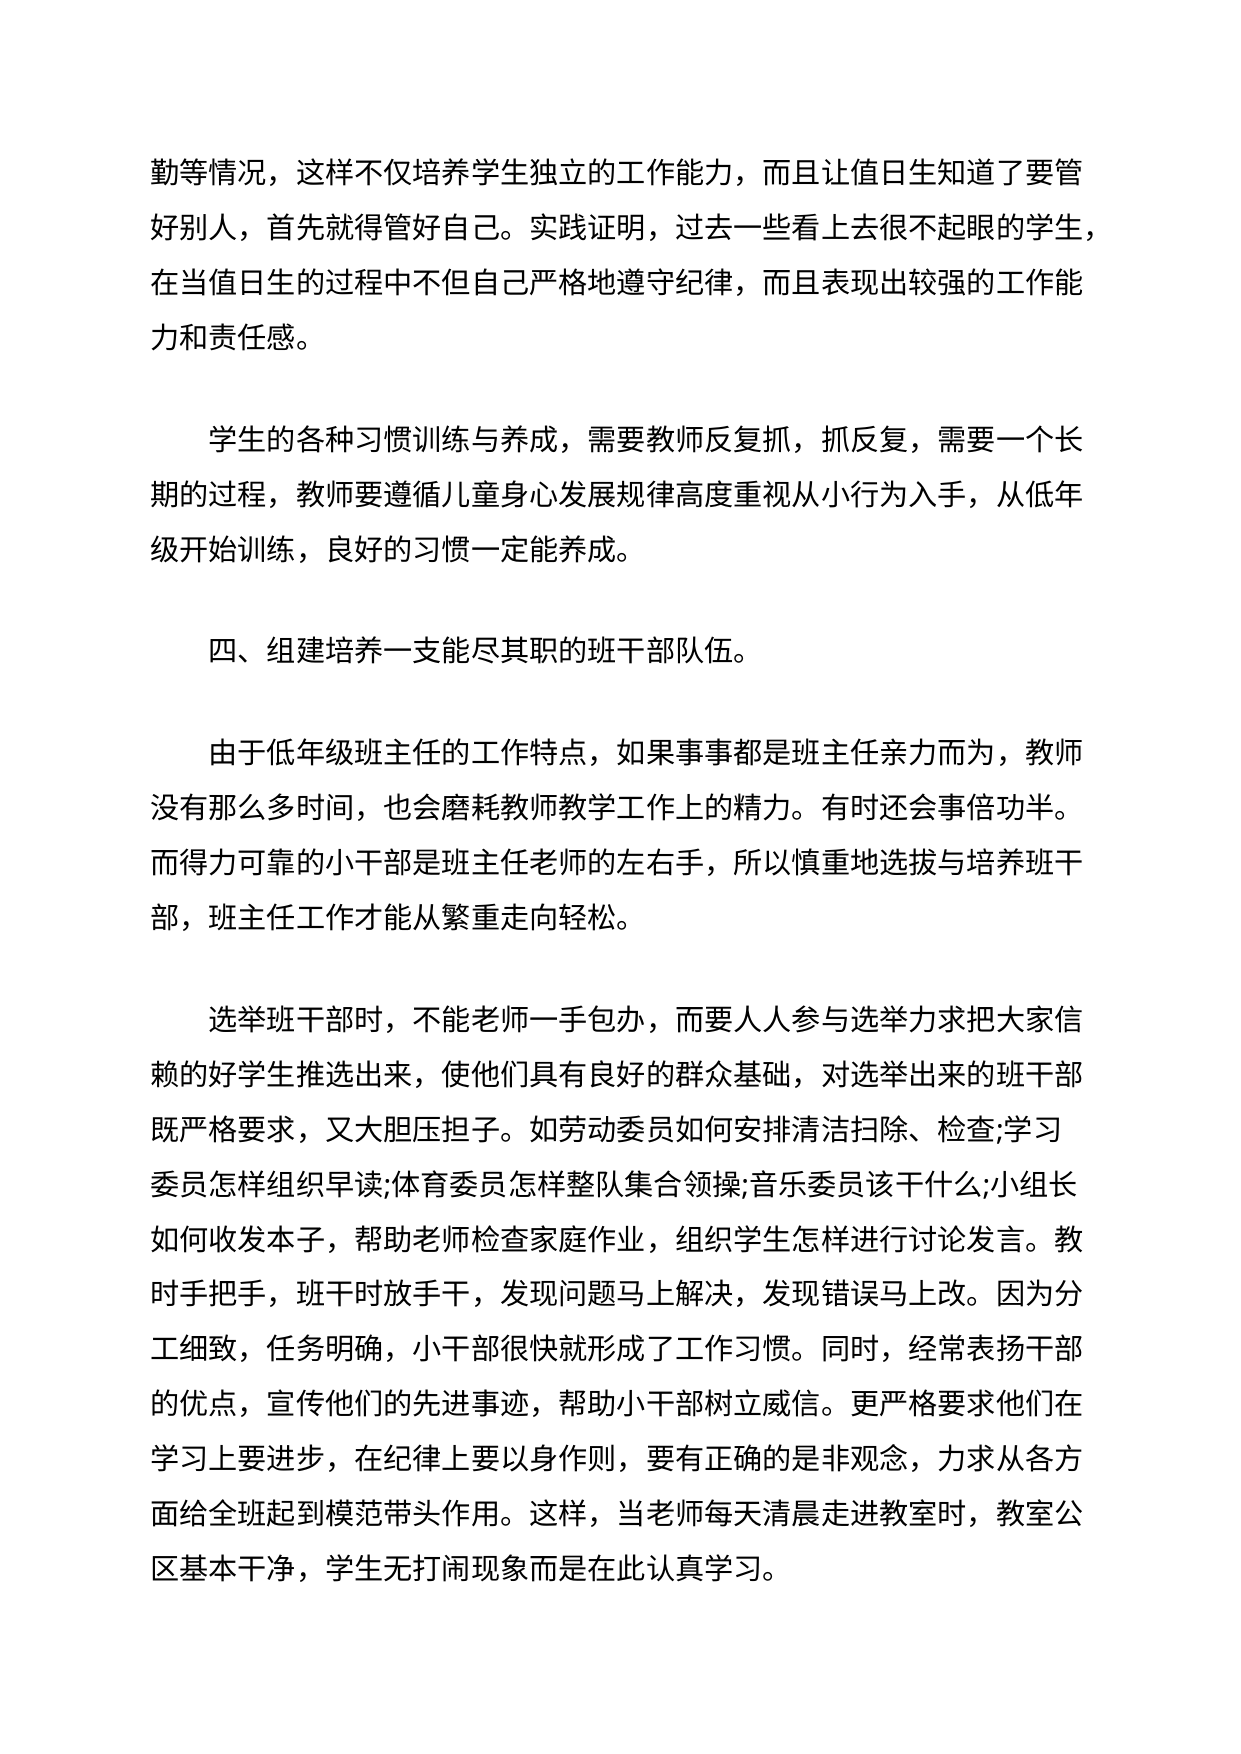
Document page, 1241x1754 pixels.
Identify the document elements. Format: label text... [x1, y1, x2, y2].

text 学生的各种习惯训练与养成，需要教师反复抓，抓反复，需要一个长期的过程，教师要遵循儿童身心发展规律高度重视从小行为入手，从低年级开始训练，良好的习惯一定能养成。 [150, 416, 1090, 568]
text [150, 150, 1090, 357]
text 选举班干部时，不能老师一手包办，而要人人参与选举力求把大家信赖的好学生推选出来，使他们具有良好的群众基础，对选举出来的班干部既严格要求，又大胆压担子。如劳动委员如何安排清洁扫除、检查;学习委员怎样组织早读;体育委员怎样整队集合领操;音乐委员该干什么;小组长如何收发本子，帮助老师检查家庭作业，组织学生怎样进行讨论发言。教时手把手，班干时放手干，发现问题马上解决，发现错误马上改。因为分工细致，任务明确，小干部很快就形成了工作习惯。同时，经常表扬干部的优点，宣传他们的先进事迹，帮助小干部树立威信。更严格要求他们在学习上要进步，在纪律上要以身作则，要有正确的是非观念，力求从各方面给全班起到模范带头作用。这样，当老师每天清晨走进教室时，教室公区基本干净，学生无打闹现象而是在此认真学习。 [150, 996, 1090, 1588]
text 由于低年级班主任的工作特点，如果事事都是班主任亲力而为，教师没有那么多时间，也会磨耗教师教学工作上的精力。有时还会事倍功半。而得力可靠的小干部是班主任老师的左右手，所以慎重地选拔与培养班干部，班主任工作才能从繁重走向轻松。 [150, 730, 1090, 937]
text 四、组建培养一支能尽其职的班干部队伍。 [150, 628, 1090, 670]
